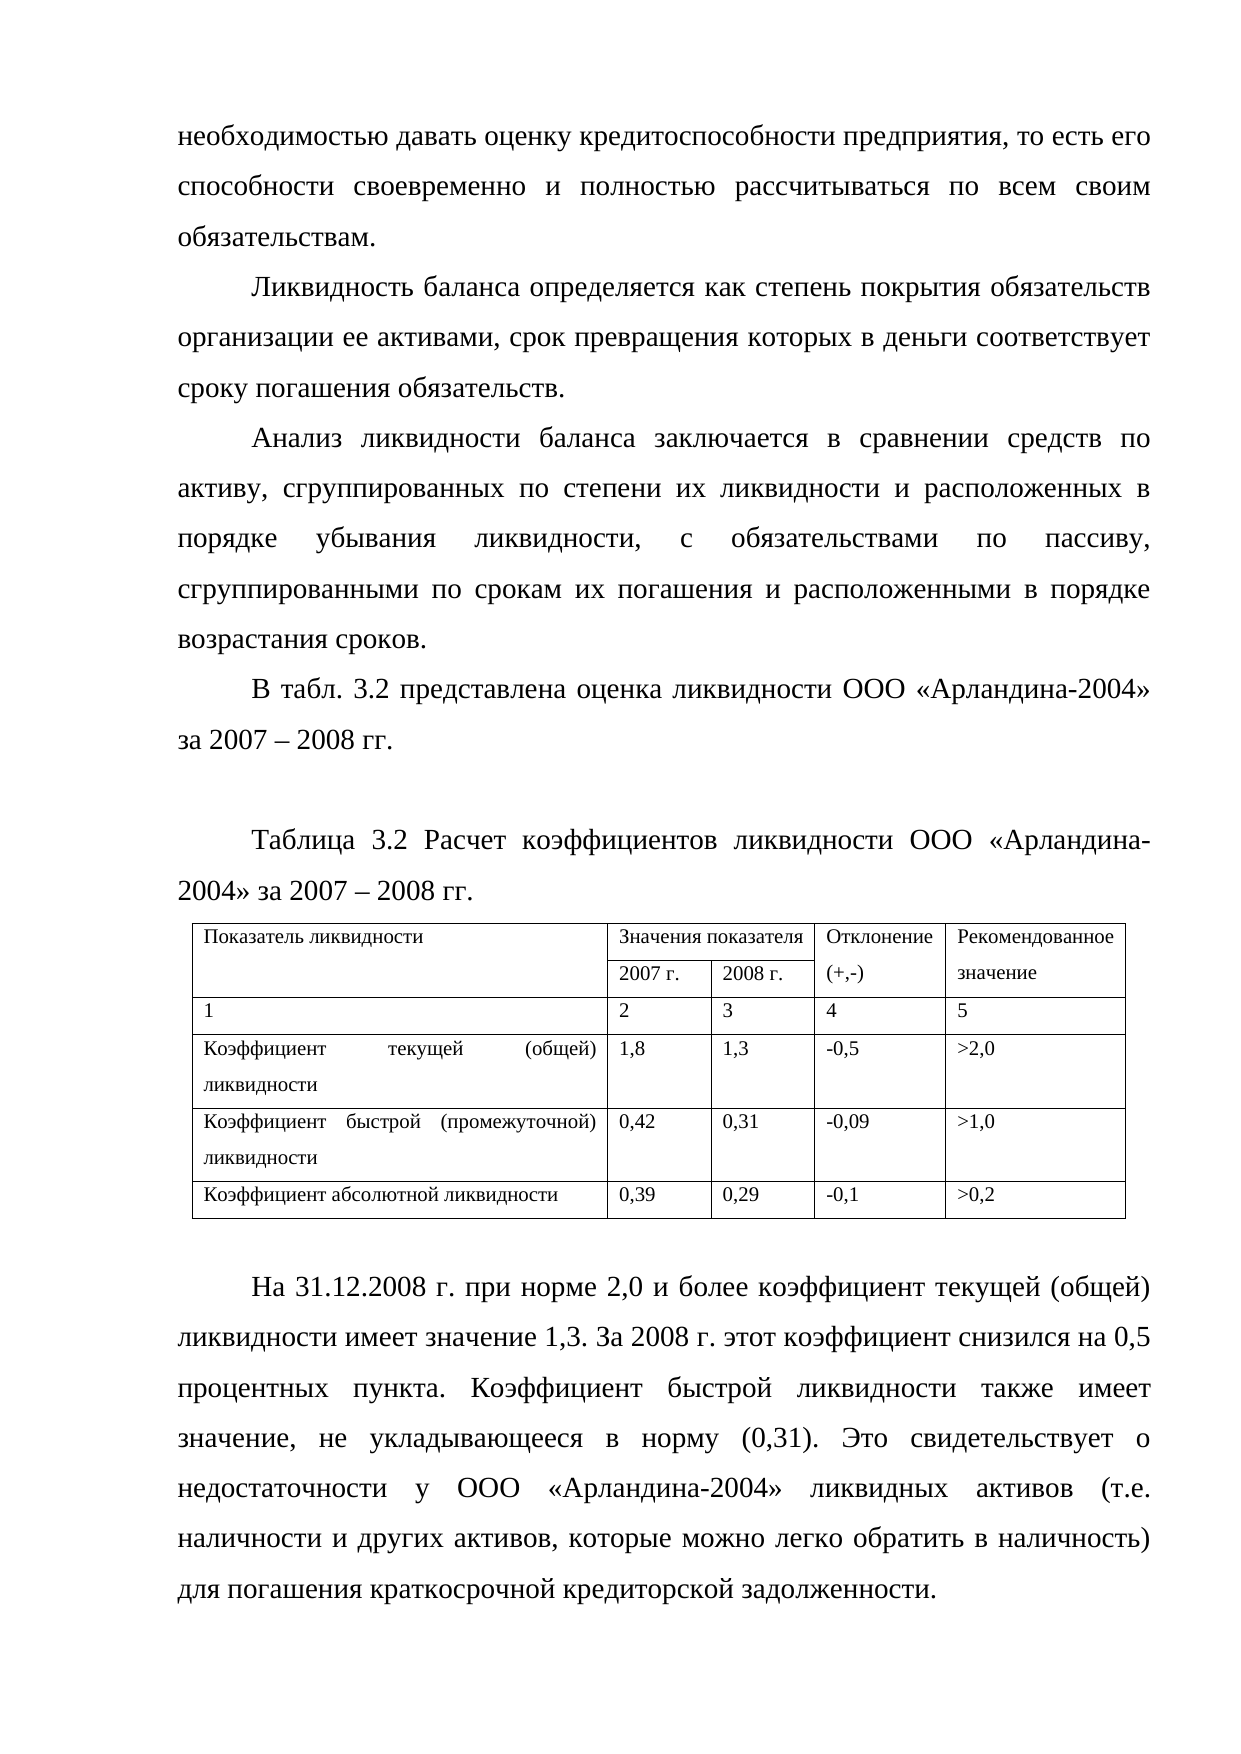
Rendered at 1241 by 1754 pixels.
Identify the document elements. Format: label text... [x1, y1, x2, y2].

table_header Показатель ликвидности [193, 924, 607, 997]
table_cell 4 [815, 998, 945, 1034]
table_header Рекомендованное значение [946, 924, 1125, 997]
table_cell 0,29 [712, 1182, 814, 1218]
table_cell 0,31 [712, 1109, 814, 1181]
table_cell 0,42 [608, 1109, 711, 1181]
table_cell Коэффициент быстрой (промежуточной) ликвидности [193, 1109, 607, 1181]
table_cell 1,8 [608, 1035, 711, 1107]
text Ликвидность баланса определяется как степень покрытия обязательств организации ее активами, срок превращения которых в деньги соответствует сроку погашения обязательств. [177, 269, 1152, 403]
table_cell >1,0 [946, 1109, 1125, 1181]
table_cell Коэффициент текущей (общей) ликвидности [193, 1035, 607, 1107]
table_cell -0,09 [815, 1109, 945, 1181]
table_cell -0,1 [815, 1182, 945, 1218]
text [177, 118, 1152, 252]
text На 31.12.2008 г. при норме 2,0 и более коэффициент текущей (общей) ликвидности имеет значение 1,3. За 2008 г. этот коэффициент снизился на 0,5 процентных пункта. Коэффициент быстрой ликвидности также имеет значение, не укладывающееся в норму (0,31). Это свидетельствует о недостаточности у ООО «Арландина-2004» ликвидных активов (т.е. наличности и других активов, которые можно легко обратить в наличность) для погашения краткосрочной кредиторской задолженности. [177, 1269, 1152, 1604]
table_header Отклонение (+,-) [815, 924, 945, 997]
table_cell 0,39 [608, 1182, 711, 1218]
table_header Значения показателя [608, 924, 814, 960]
table_cell Коэффициент абсолютной ликвидности [193, 1182, 607, 1218]
table_cell 3 [712, 998, 814, 1034]
table_cell >2,0 [946, 1035, 1125, 1107]
text Таблица 3.2 Расчет коэффициентов ликвидности ООО «Арландина-2004» за 2007 – 2008 гг. [177, 822, 1152, 906]
table_cell 1,3 [712, 1035, 814, 1107]
text В табл. 3.2 представлена оценка ликвидности ООО «Арландина-2004» за 2007 – 2008 гг. [177, 672, 1152, 755]
table_cell >0,2 [946, 1182, 1125, 1218]
table_cell 2007 г. [608, 961, 711, 997]
table_cell 1 [193, 998, 607, 1034]
text Анализ ликвидности баланса заключается в сравнении средств по активу, сгруппированных по степени их ликвидности и расположенных в порядке убывания ликвидности, с обязательствами по пассиву, сгруппированными по срокам их погашения и расположенными в порядке возрастания сроков. [177, 420, 1152, 655]
table_cell 2008 г. [712, 961, 814, 997]
table_cell -0,5 [815, 1035, 945, 1107]
table_cell 5 [946, 998, 1125, 1034]
table_cell 2 [608, 998, 711, 1034]
